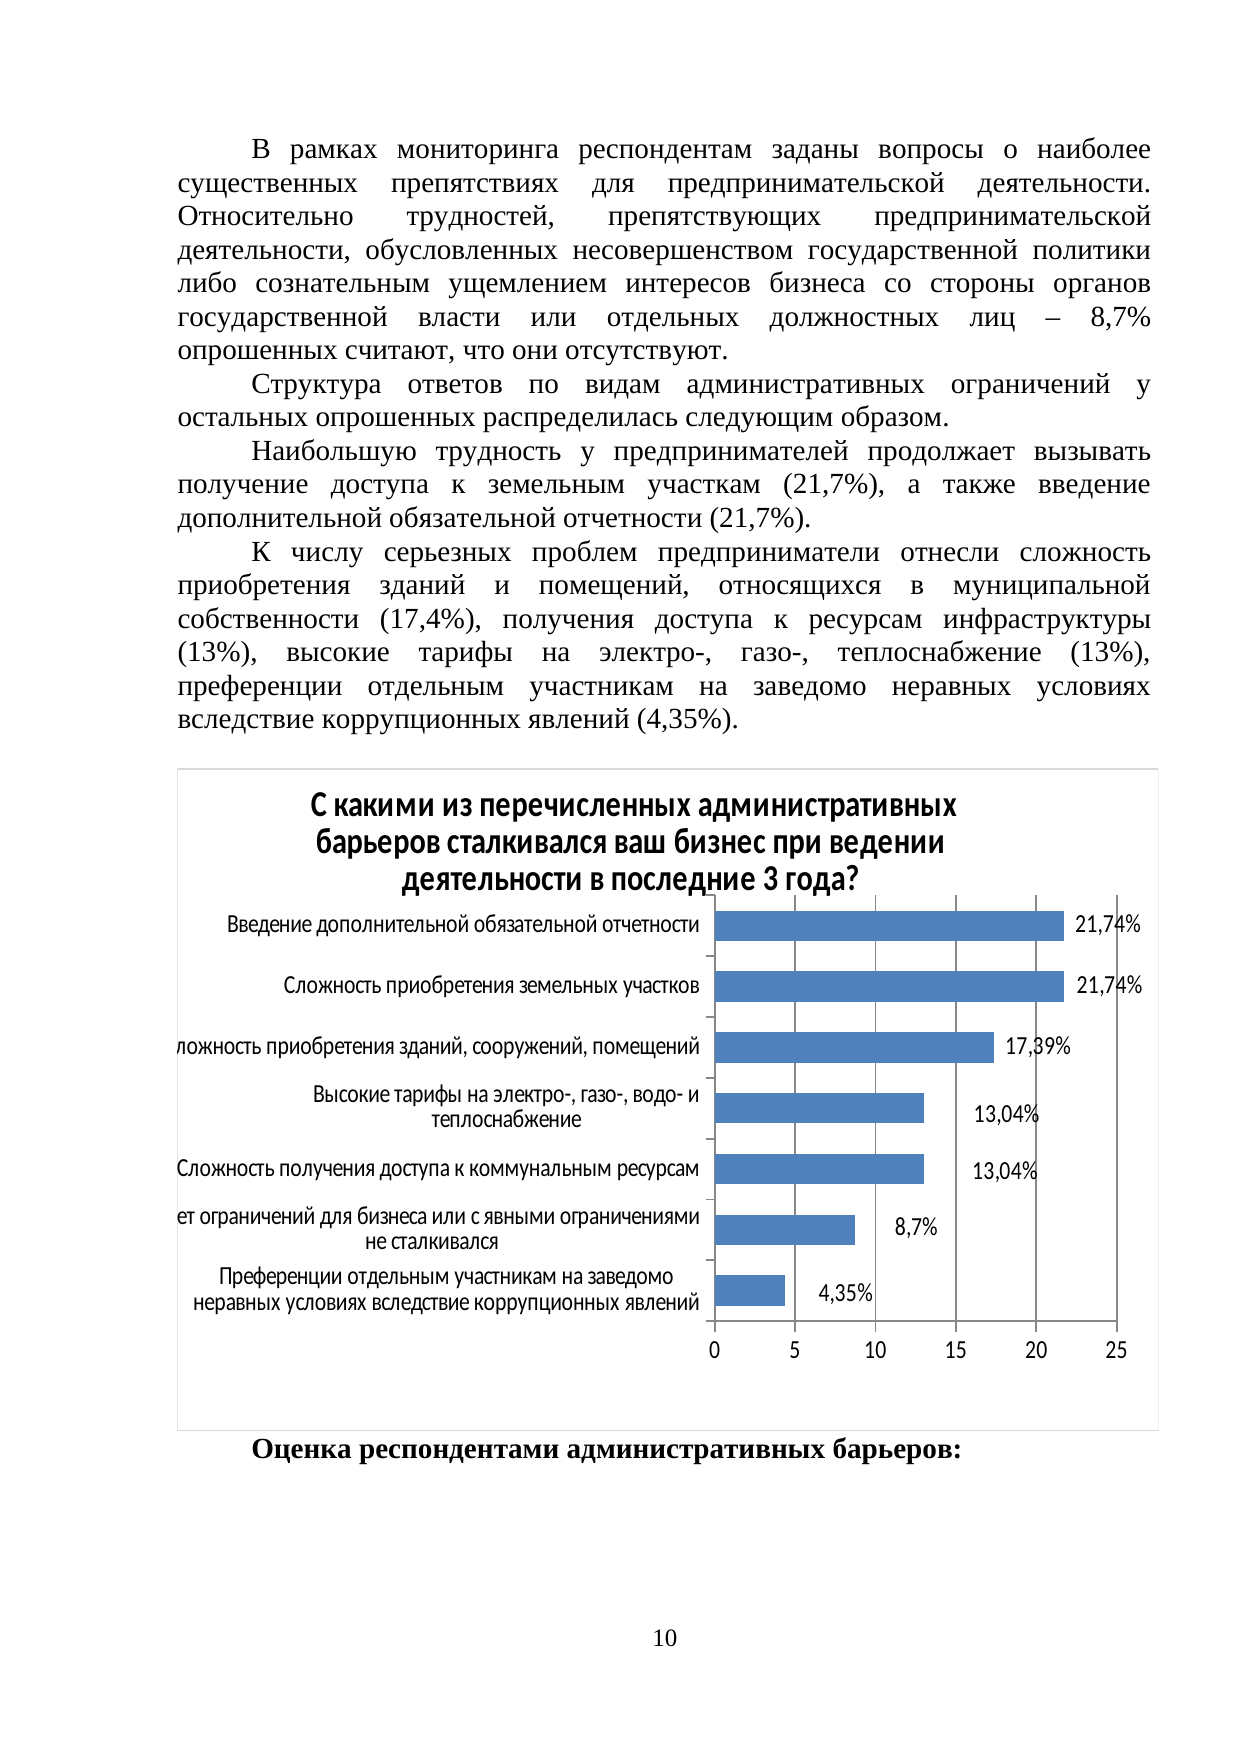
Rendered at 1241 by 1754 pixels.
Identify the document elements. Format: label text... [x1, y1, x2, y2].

text Структура ответов по видам административных ограничений у остальных опрошенных распределилась следующим образом. [177, 366, 1152, 433]
text В рамках мониторинга респондентам заданы вопросы о наиболее существенных препятствиях для предпринимательской деятельности. Относительно трудностей, препятствующих предпринимательской деятельности, обусловленных несовершенством государственной политики либо сознательным ущемлением интересов бизнеса со стороны органов государственной власти или отдельных должностных лиц – 8,7% опрошенных считают, что они отсутствуют. [177, 131, 1152, 366]
text Оценка респондентами административных барьеров: [177, 1431, 1152, 1464]
text Наибольшую трудность у предпринимателей продолжает вызывать получение доступа к земельным участкам (21,7%), а также введение дополнительной обязательной отчетности (21,7%). [177, 433, 1152, 534]
text К числу серьезных проблем предприниматели отнесли сложность приобретения зданий и помещений, относящихся в муниципальной собственности (17,4%), получения доступа к ресурсам инфраструктуры (13%), высокие тарифы на электро-, газо-, теплоснабжение (13%), преференции отдельным участникам на заведомо неравных условиях вследствие коррупционных явлений (4,35%). [177, 534, 1152, 735]
